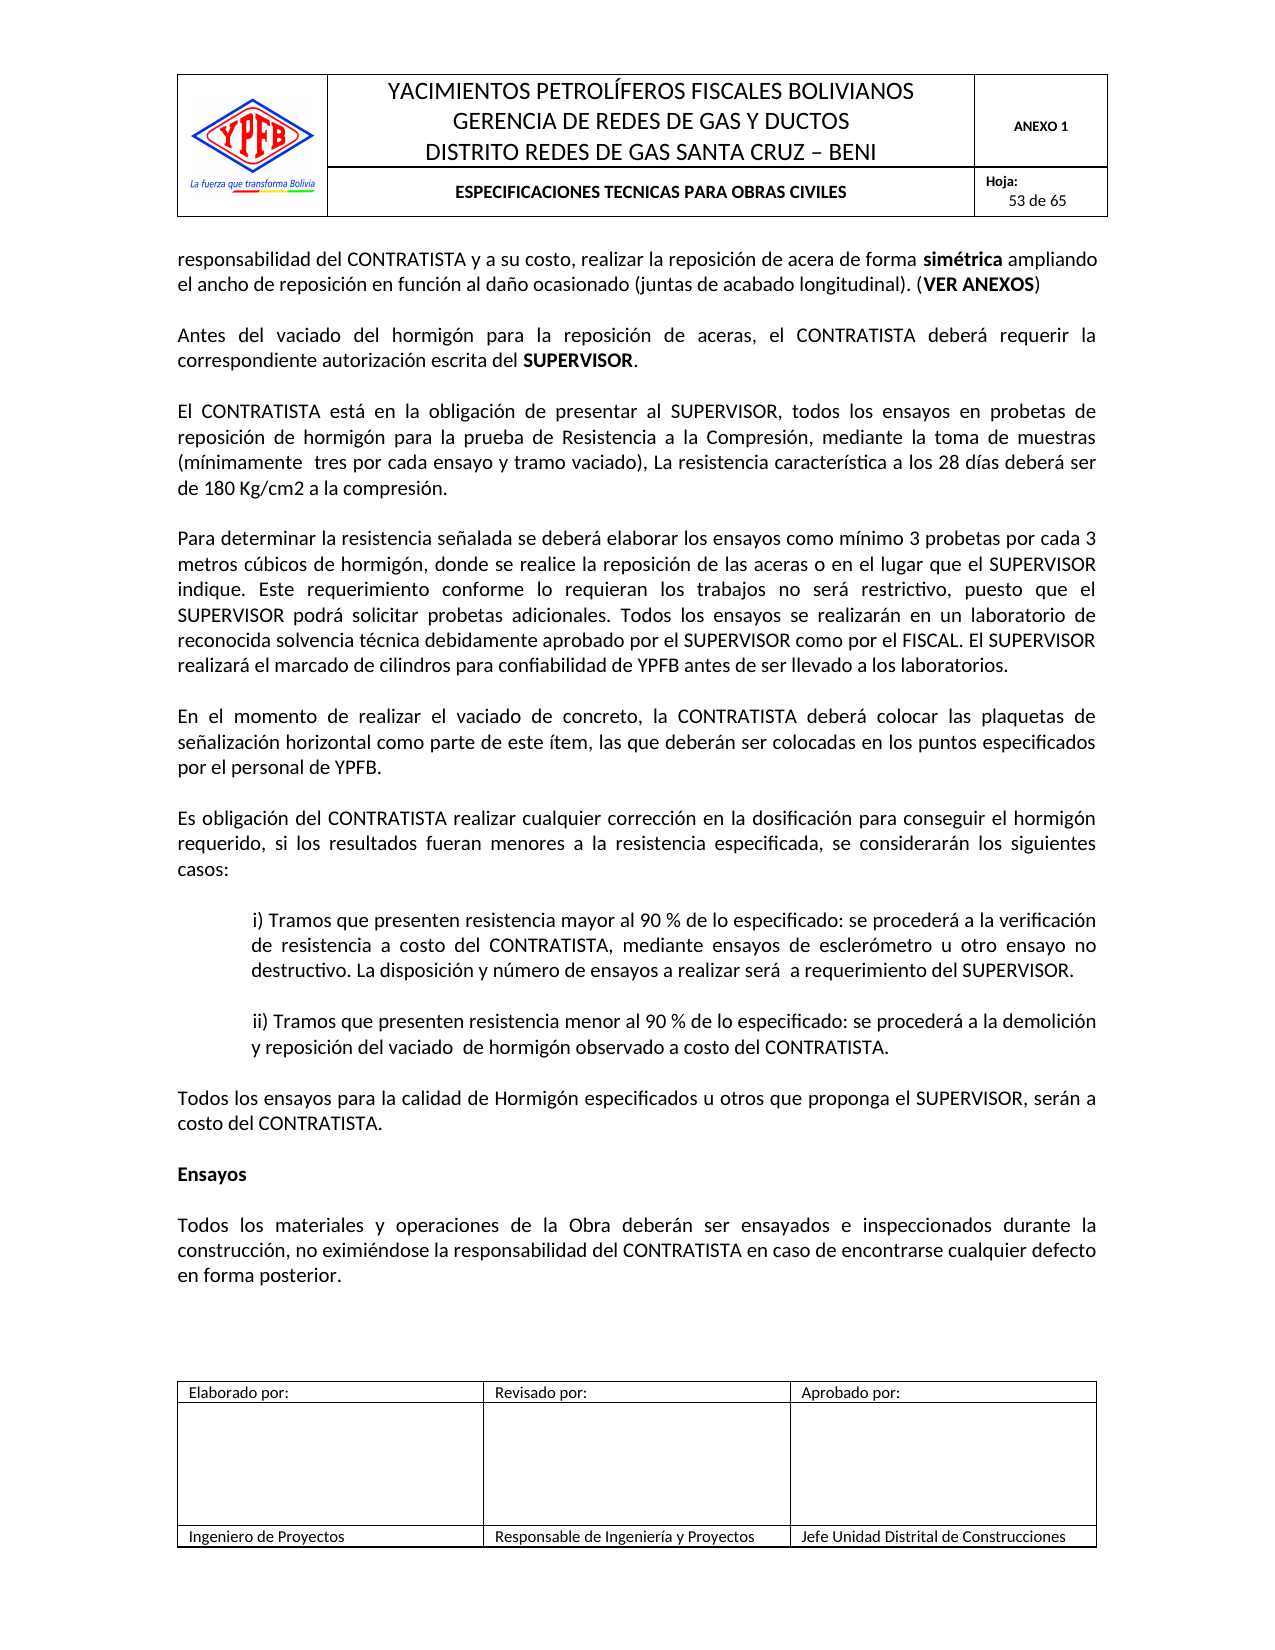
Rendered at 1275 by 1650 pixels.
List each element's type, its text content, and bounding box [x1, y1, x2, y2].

picture [188, 93, 316, 198]
text i) Tramos que presenten resistencia mayor al 90 % de lo especificado: se procederá a la verificación de resistencia a costo del CONTRATISTA, mediante ensayos de esclerómetro u otro ensayo no destructivo. La disposición y número de ensayos a realizar será a requerimiento del SUPERVISOR. [251, 907, 1098, 983]
text Todos los materiales y operaciones de la Obra deberán ser ensayados e inspeccionados durante la construcción, no eximiéndose la responsabilidad del CONTRATISTA en caso de encontrarse cualquier defecto en forma posterior. [177, 1212, 1098, 1288]
text Para determinar la resistencia señalada se deberá elaborar los ensayos como mínimo 3 probetas por cada 3 metros cúbicos de hormigón, donde se realice la reposición de las aceras o en el lugar que el SUPERVISOR indique. Este requerimiento conforme lo requieran los trabajos no será restrictivo, puesto que el SUPERVISOR podrá solicitar probetas adicionales. Todos los ensayos se realizarán en un laboratorio de reconocida solvencia técnica debidamente aprobado por el SUPERVISOR como por el FISCAL. El SUPERVISOR realizará el marcado de cilindros para confiabilidad de YPFB antes de ser llevado a los laboratorios. [177, 526, 1098, 678]
text Todos los ensayos para la calidad de Hormigón especificados u otros que proponga el SUPERVISOR, serán a costo del CONTRATISTA. [177, 1085, 1098, 1136]
text Es obligación del CONTRATISTA realizar cualquier corrección en la dosificación para conseguir el hormigón requerido, si los resultados fueran menores a la resistencia especificada, se considerarán los siguientes casos: [177, 805, 1098, 881]
text El CONTRATISTA está en la obligación de presentar al SUPERVISOR, todos los ensayos en probetas de reposición de hormigón para la prueba de Resistencia a la Compresión, mediante la toma de muestras (mínimamente tres por cada ensayo y tramo vaciado), La resistencia característica a los 28 días deberá ser de 180 Kg/cm2 a la compresión. [177, 398, 1098, 500]
text Ensayos [177, 1161, 1098, 1186]
text ii) Tramos que presenten resistencia menor al 90 % de lo especificado: se procederá a la demolición y reposición del vaciado de hormigón observado a costo del CONTRATISTA. [251, 1008, 1098, 1059]
text En el momento de realizar el vaciado de concreto, la CONTRATISTA deberá colocar las plaquetas de señalización horizontal como parte de este ítem, las que deberán ser colocadas en los puntos especificados por el personal de YPFB. [177, 703, 1098, 780]
text Antes del vaciado del hormigón para la reposición de aceras, el CONTRATISTA deberá requerir la correspondiente autorización escrita del SUPERVISOR. [177, 322, 1098, 373]
